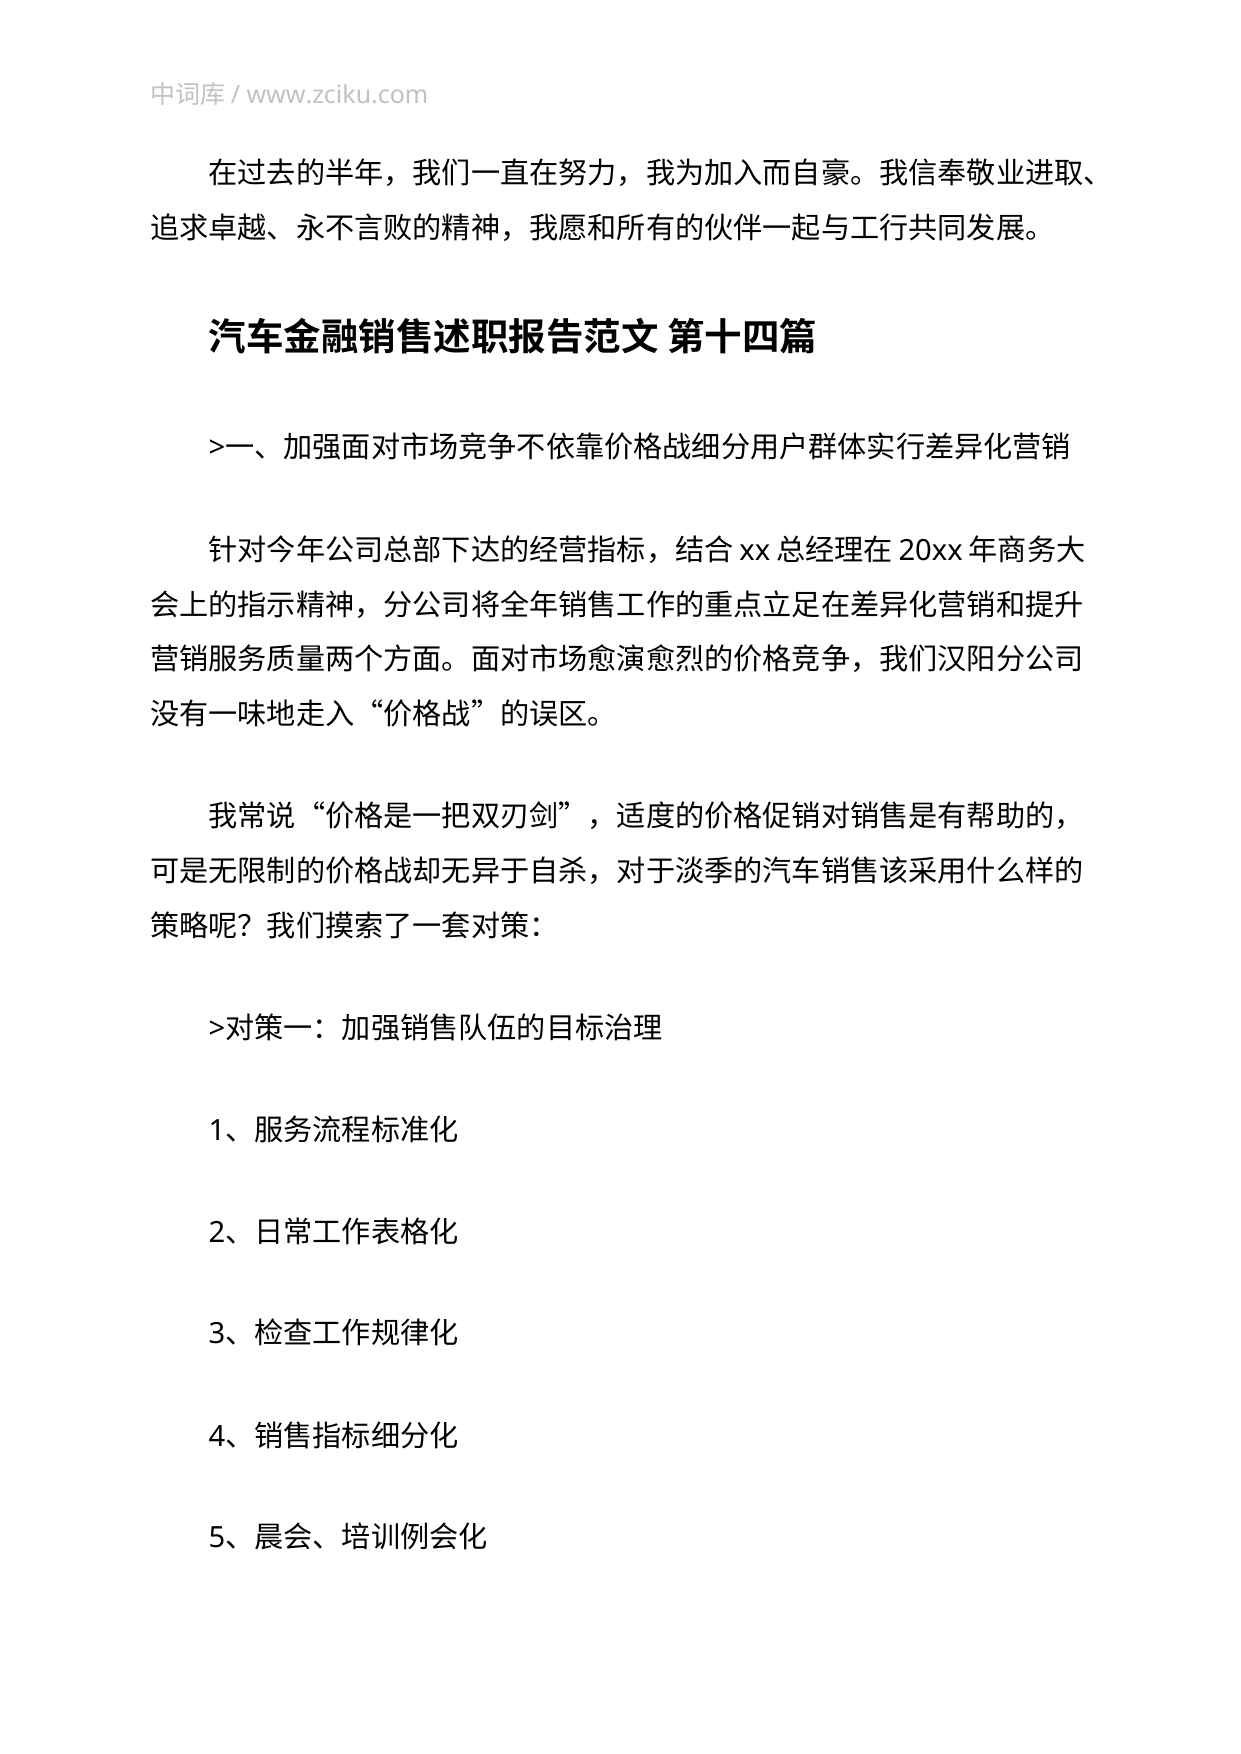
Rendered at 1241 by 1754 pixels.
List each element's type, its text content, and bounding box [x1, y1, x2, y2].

text >对策一：加强销售队伍的目标治理 [150, 1004, 1090, 1047]
text 汽车金融销售述职报告范文 第十四篇 [150, 307, 1090, 361]
text 2、日常工作表格化 [150, 1208, 1090, 1251]
text 5、晨会、培训例会化 [150, 1514, 1090, 1556]
text >一、加强面对市场竞争不依靠价格战细分用户群体实行差异化营销 [150, 424, 1090, 466]
text 在过去的半年，我们一直在努力，我为加入而自豪。我信奉敬业进取、追求卓越、永不言败的精神，我愿和所有的伙伴一起与工行共同发展。 [150, 150, 1090, 247]
text 针对今年公司总部下达的经营指标，结合xx总经理在20xx年商务大会上的指示精神，分公司将全年销售工作的重点立足在差异化营销和提升营销服务质量两个方面。面对市场愈演愈烈的价格竞争，我们汉阳分公司没有一味地走入“价格战”的误区。 [150, 526, 1090, 733]
text 4、销售指标细分化 [150, 1412, 1090, 1454]
text 3、检查工作规律化 [150, 1310, 1090, 1352]
text 1、服务流程标准化 [150, 1106, 1090, 1148]
text 我常说“价格是一把双刃剑”，适度的价格促销对销售是有帮助的，可是无限制的价格战却无异于自杀，对于淡季的汽车销售该采用什么样的策略呢？我们摸索了一套对策： [150, 793, 1090, 945]
